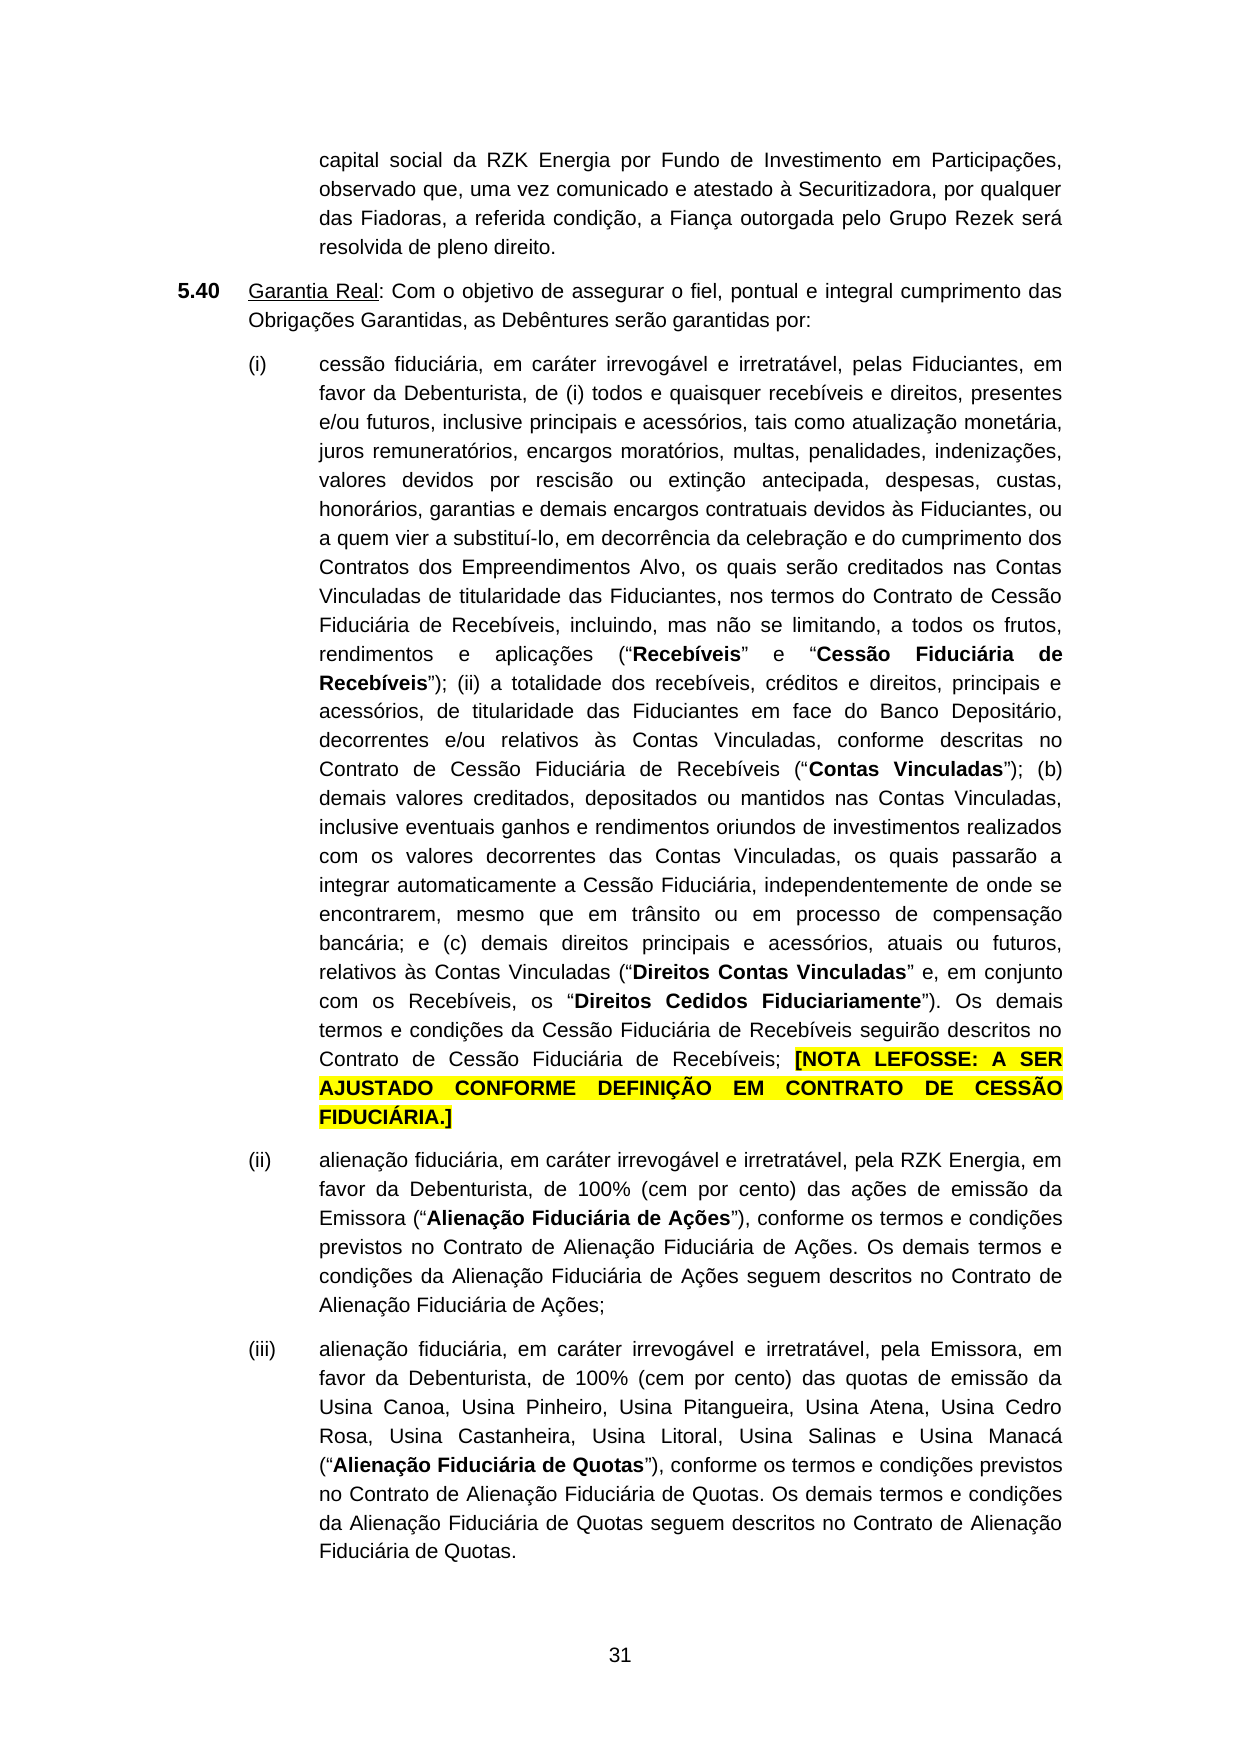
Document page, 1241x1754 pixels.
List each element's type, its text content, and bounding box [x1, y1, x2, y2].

text alienação fiduciária, em caráter irrevogável e irretratável, pela Emissora, em favor da Debenturista, de 100% (cem por cento) das quotas de emissão da Usina Canoa, Usina Pinheiro, Usina Pitangueira, Usina Atena, Usina Cedro Rosa, Usina Castanheira, Usina Litoral, Usina Salinas e Usina Manacá (“Alienação Fiduciária de Quotas”), conforme os termos e condições previstos no Contrato de Alienação Fiduciária de Quotas. Os demais termos e condições da Alienação Fiduciária de Quotas seguem descritos no Contrato de Alienação Fiduciária de Quotas. [248, 1337, 1063, 1563]
text alienação fiduciária, em caráter irrevogável e irretratável, pela RZK Energia, em favor da Debenturista, de 100% (cem por cento) das ações de emissão da Emissora (“Alienação Fiduciária de Ações”), conforme os termos e condições previstos no Contrato de Alienação Fiduciária de Ações. Os demais termos e condições da Alienação Fiduciária de Ações seguem descritos no Contrato de Alienação Fiduciária de Ações; [248, 1148, 1063, 1317]
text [248, 148, 1063, 258]
text Garantia Real: Com o objetivo de assegurar o fiel, pontual e integral cumprimento das Obrigações Garantidas, as Debêntures serão garantidas por: [177, 278, 1063, 332]
text cessão fiduciária, em caráter irrevogável e irretratável, pelas Fiduciantes, em favor da Debenturista, de (i) todos e quaisquer recebíveis e direitos, presentes e/ou futuros, inclusive principais e acessórios, tais como atualização monetária, juros remuneratórios, encargos moratórios, multas, penalidades, indenizações, valores devidos por rescisão ou extinção antecipada, despesas, custas, honorários, garantias e demais encargos contratuais devidos às Fiduciantes, ou a quem vier a substituí-lo, em decorrência da celebração e do cumprimento dos Contratos dos Empreendimentos Alvo, os quais serão creditados nas Contas Vinculadas de titularidade das Fiduciantes, nos termos do Contrato de Cessão Fiduciária de Recebíveis, incluindo, mas não se limitando, a todos os frutos, rendimentos e aplicações (“Recebíveis” e “Cessão Fiduciária de Recebíveis”); (ii) a totalidade dos recebíveis, créditos e direitos, principais e acessórios, de titularidade das Fiduciantes em face do Banco Depositário, decorrentes e/ou relativos às Contas Vinculadas, conforme descritas no Contrato de Cessão Fiduciária de Recebíveis (“Contas Vinculadas”); (b) demais valores creditados, depositados ou mantidos nas Contas Vinculadas, inclusive eventuais ganhos e rendimentos oriundos de investimentos realizados com os valores decorrentes das Contas Vinculadas, os quais passarão a integrar automaticamente a Cessão Fiduciária, independentemente de onde se encontrarem, mesmo que em trânsito ou em processo de compensação bancária; e (c) demais direitos principais e acessórios, atuais ou futuros, relativos às Contas Vinculadas (“Direitos Contas Vinculadas” e, em conjunto com os Recebíveis, os “Direitos Cedidos Fiduciariamente”). Os demais termos e condições da Cessão Fiduciária de Recebíveis seguirão descritos no Contrato de Cessão Fiduciária de Recebíveis; [NOTA LEFOSSE: A SER AJUSTADO CONFORME DEFINIÇÃO EM CONTRATO DE CESSÃO FIDUCIÁRIA.] [248, 352, 1063, 1129]
